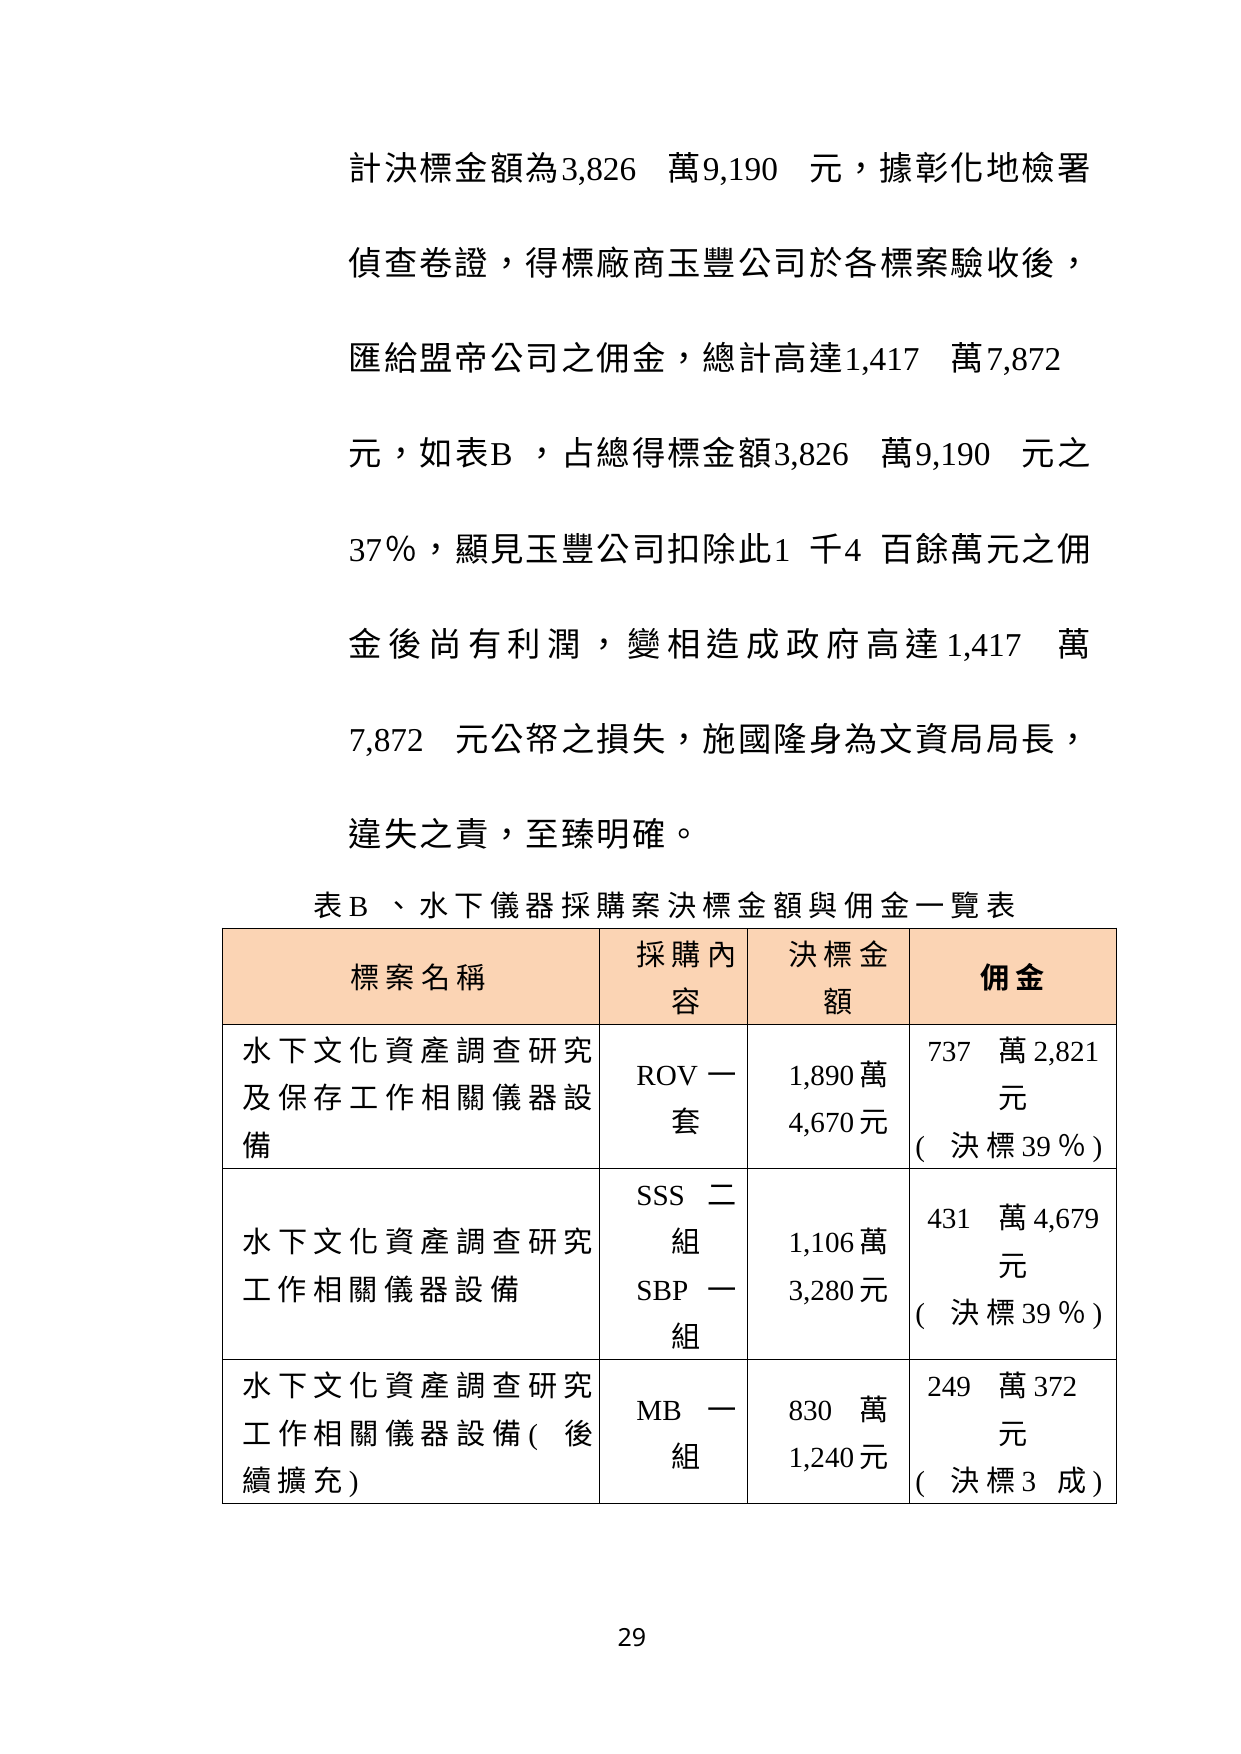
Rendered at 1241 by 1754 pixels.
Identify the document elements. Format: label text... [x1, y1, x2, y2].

table_cell 水下文化資產調查研究工作相關儀器設備(後續擴充) [223, 1360, 599, 1503]
table_cell 1,106萬 3,280元 [748, 1169, 909, 1359]
table_cell 249萬372元 (決標3成) [910, 1360, 1116, 1503]
table_cell 1,890萬 4,670元 [748, 1025, 909, 1167]
text 表B、水下儀器採購案決標金額與佣金一覽表 [242, 880, 1092, 927]
table_header 佣金 [910, 929, 1116, 1024]
table_cell 水下文化資產調查研究工作相關儀器設備 [223, 1169, 599, 1359]
table_cell SSS二組 SBP一組 [600, 1169, 747, 1359]
table_header 採購內容 [600, 929, 747, 1024]
table_cell 水下文化資產調查研究及保存工作相關儀器設備 [223, 1025, 599, 1167]
table_cell 737萬2,821元 (決標39％) [910, 1025, 1116, 1167]
table_header 決標金額 [748, 929, 909, 1024]
table_header 標案名稱 [223, 929, 599, 1024]
table_cell MB一組 [600, 1360, 747, 1503]
table_cell ROV一套 [600, 1025, 747, 1167]
table_cell 431萬4,679元 (決標39％) [910, 1169, 1116, 1359]
table_cell 830萬 1,240元 [748, 1360, 909, 1503]
